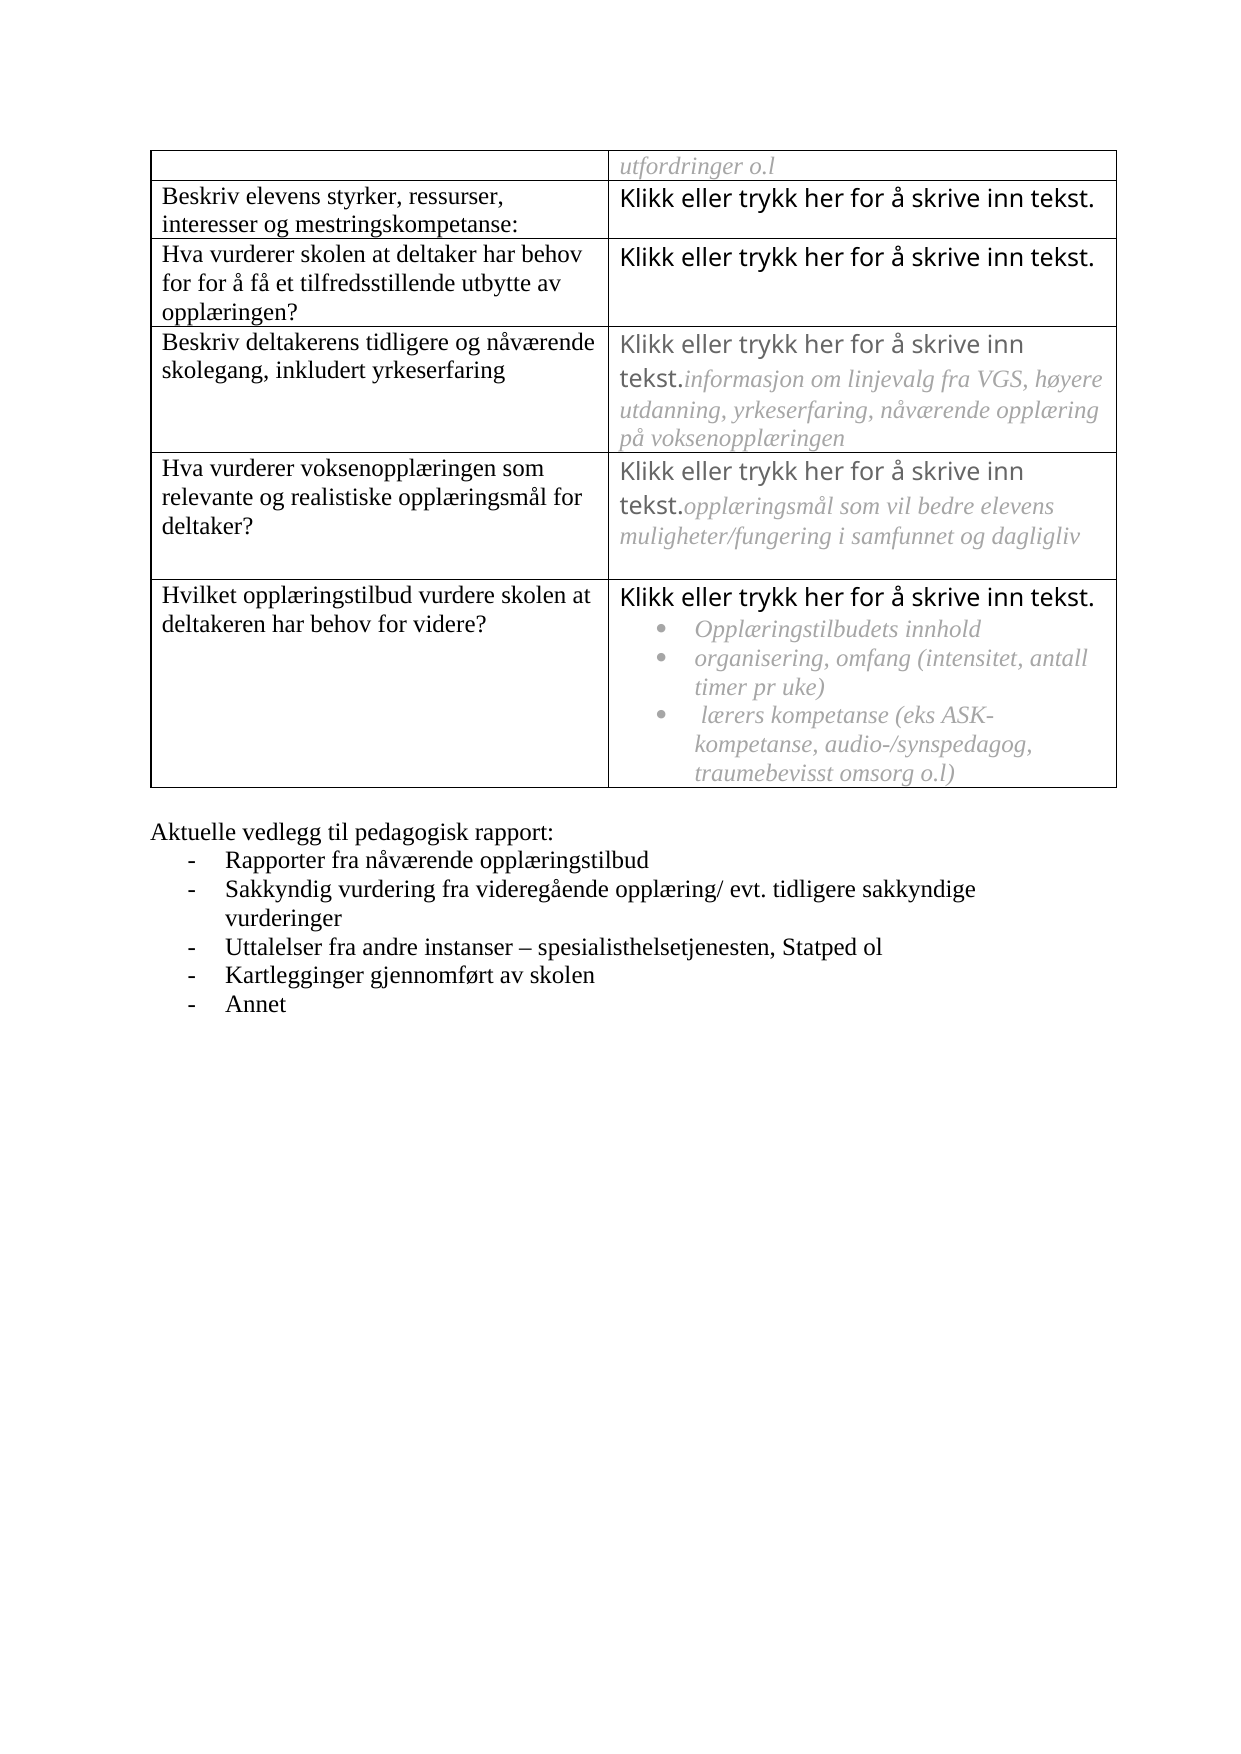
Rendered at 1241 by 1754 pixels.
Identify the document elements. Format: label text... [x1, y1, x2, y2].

table_cell opplæringsmål som vil bedre elevens muligheter/fungering i samfunnet og dagligliv [609, 453, 1116, 579]
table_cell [609, 151, 1116, 180]
table_cell Hva vurderer skolen at deltaker har behov for for å få et tilfredsstillende utbytte av opplæringen? [152, 239, 608, 326]
list Uttalelser fra andre instanser – spesialisthelsetjenesten, Statped ol [187, 932, 1090, 961]
table_cell informasjon om linjevalg fra VGS, høyere utdanning, yrkeserfaring, nåværende opplæring på voksenopplæringen [609, 327, 1116, 452]
list Annet [187, 989, 1090, 1018]
table_cell Hva vurderer voksenopplæringen som relevante og realistiske opplæringsmål for deltaker? [152, 453, 608, 579]
table_cell Beskriv deltakerens tidligere og nåværende skolegang, inkludert yrkeserfaring [152, 327, 608, 452]
text Aktuelle vedlegg til pedagogisk rapport: [150, 817, 1090, 846]
table_cell Beskriv elevens styrker, ressurser, interesser og mestringskompetanse: [152, 181, 608, 238]
list Rapporter fra nåværende opplæringstilbud [187, 846, 1090, 874]
table_cell Hvilket opplæringstilbud vurdere skolen at deltakeren har behov for videre? [152, 580, 608, 787]
list Kartlegginger gjennomført av skolen [187, 961, 1090, 989]
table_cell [152, 151, 608, 180]
table_cell Opplæringstilbudets innhold organisering, omfang (intensitet, antall timer pr uke) lærers kompetanse (eks ASK-kompetanse, audio-/synspedagog, traumebevisst omsorg o.l) [609, 580, 1116, 787]
list Sakkyndig vurdering fra videregående opplæring/ evt. tidligere sakkyndige vurderinger [187, 874, 1090, 932]
